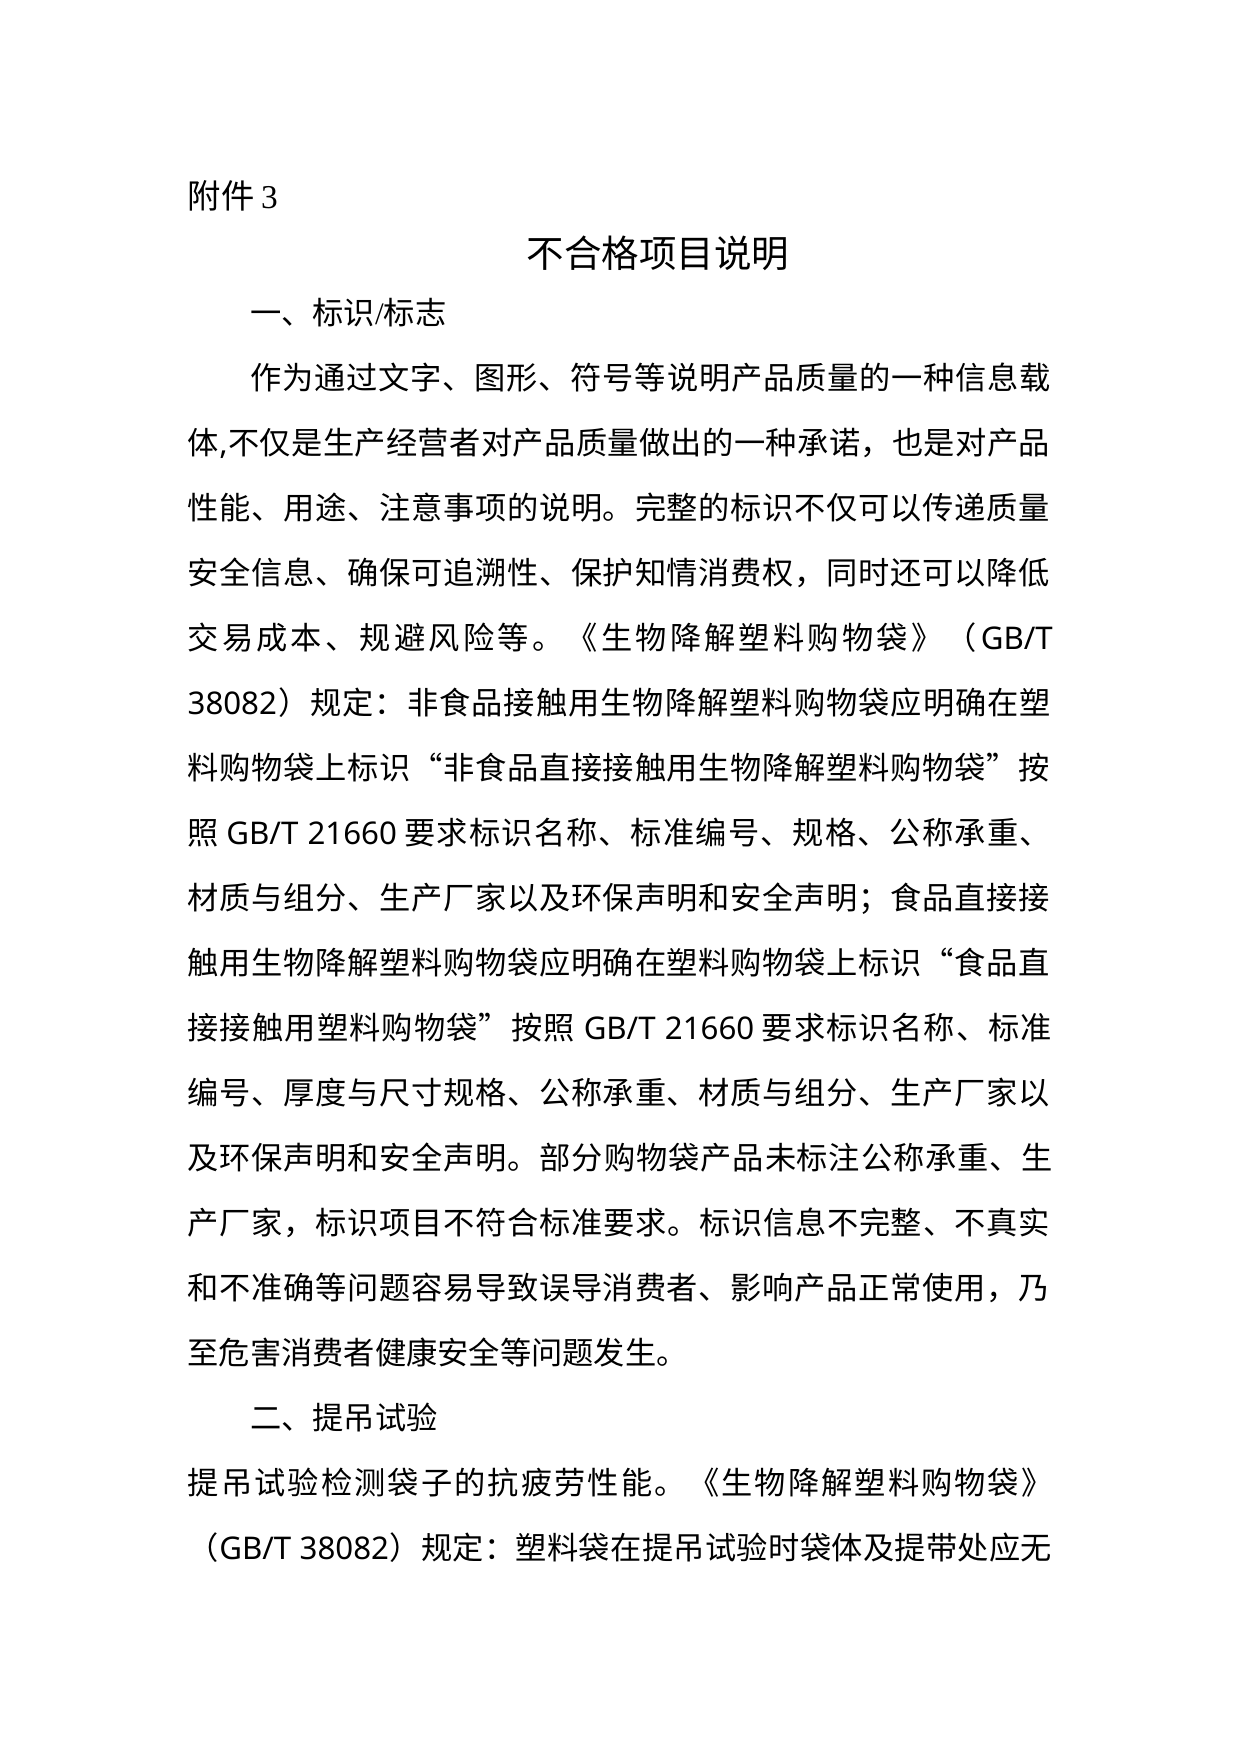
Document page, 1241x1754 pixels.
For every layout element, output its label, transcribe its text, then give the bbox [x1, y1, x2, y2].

text 作为通过文字、图形、符号等说明产品质量的一种信息载体,不仅是生产经营者对产品质量做出的一种承诺，也是对产品性能、用途、注意事项的说明。完整的标识不仅可以传递质量安全信息、确保可追溯性、保护知情消费权，同时还可以降低交易成本、规避风险等。《生物降解塑料购物袋》（GB/T 38082）规定：非食品接触用生物降解塑料购物袋应明确在塑料购物袋上标识“非食品直接接触用生物降解塑料购物袋”按照GB/T 21660要求标识名称、标准编号、规格、公称承重、材质与组分、生产厂家以及环保声明和安全声明；食品直接接触用生物降解塑料购物袋应明确在塑料购物袋上标识“食品直接接触用塑料购物袋”按照GB/T 21660要求标识名称、标准编号、厚度与尺寸规格、公称承重、材质与组分、生产厂家以及环保声明和安全声明。部分购物袋产品未标注公称承重、生产厂家，标识项目不符合标准要求。标识信息不完整、不真实和不准确等问题容易导致误导消费者、影响产品正常使用，乃至危害消费者健康安全等问题发生。 [187, 344, 1053, 1384]
text 附件3 [187, 162, 1053, 220]
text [187, 1449, 1053, 1579]
list 一、标识/标志 [187, 279, 1053, 344]
list 二、提吊试验 [187, 1384, 1053, 1449]
text 不合格项目说明 [187, 220, 1053, 279]
